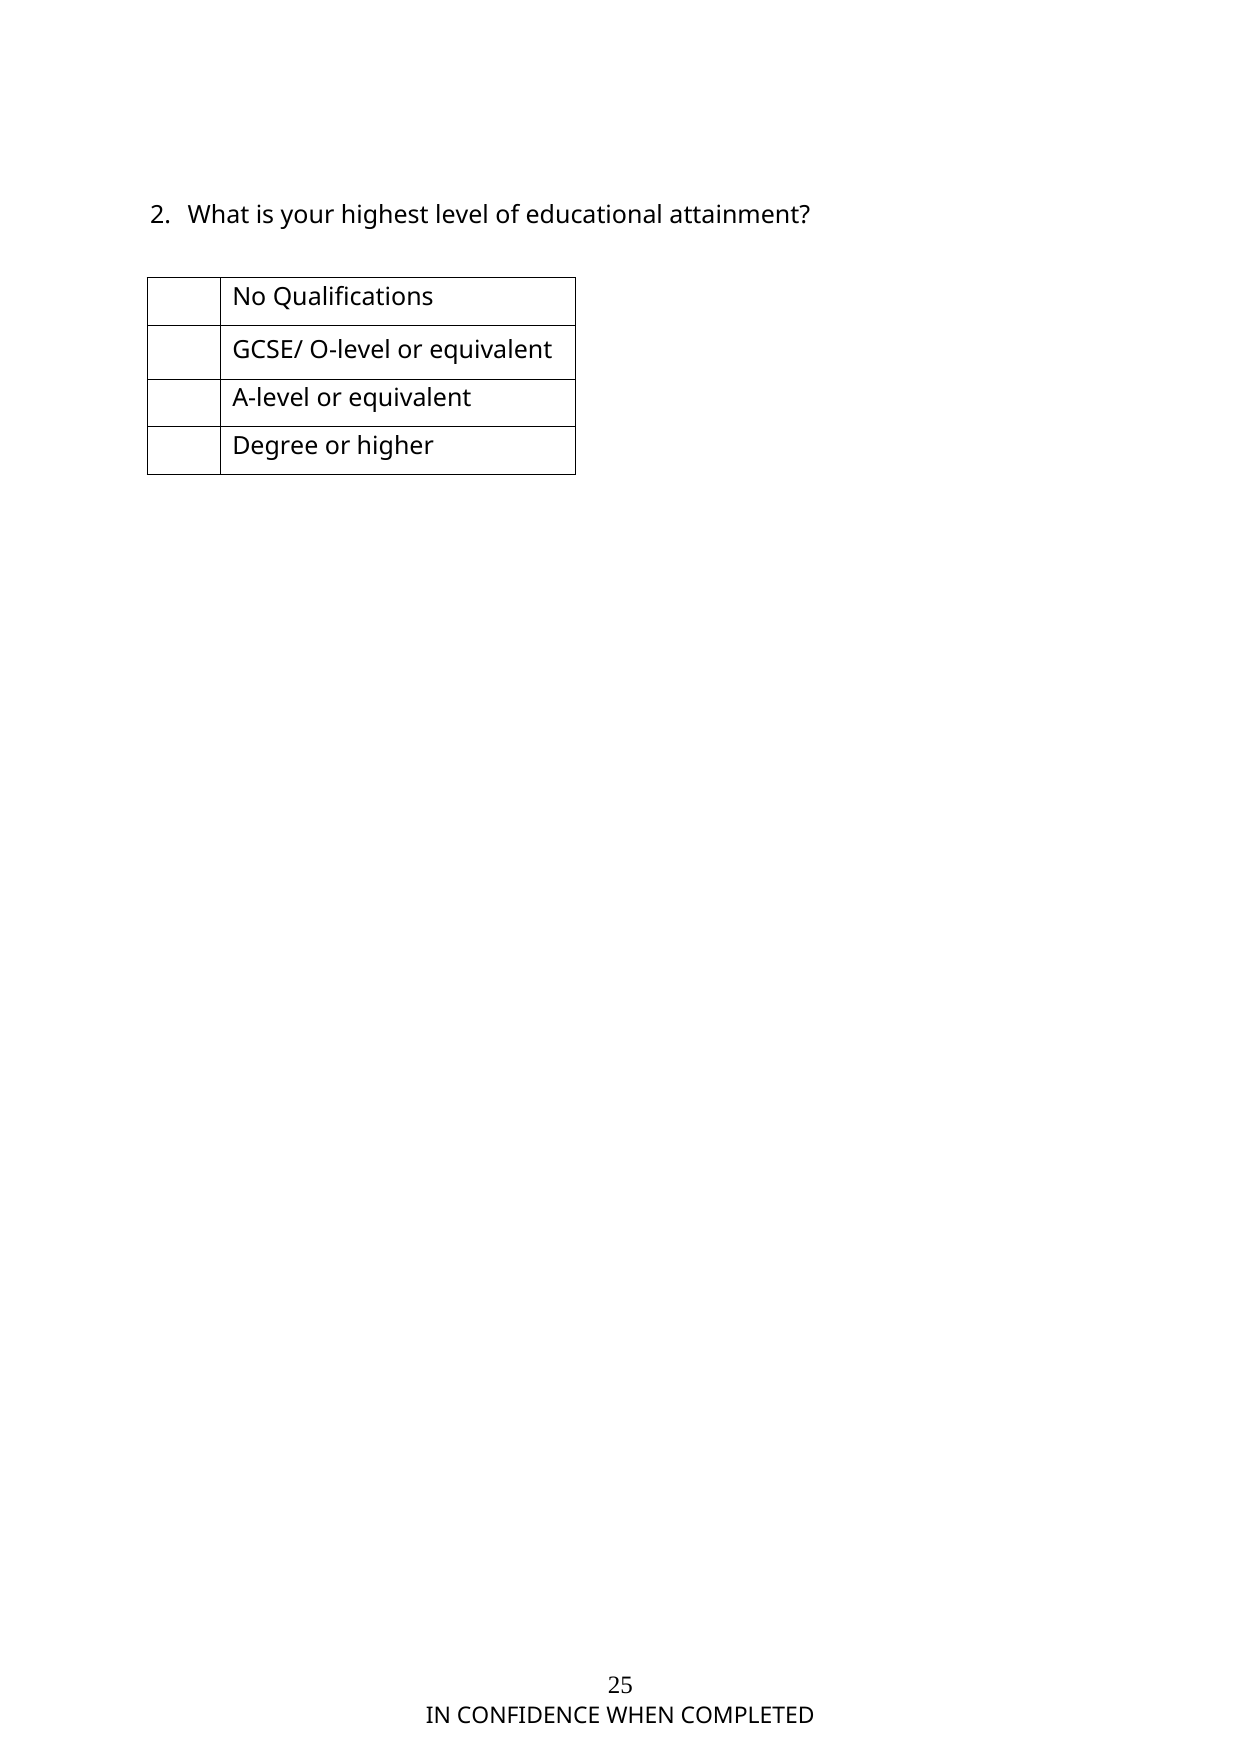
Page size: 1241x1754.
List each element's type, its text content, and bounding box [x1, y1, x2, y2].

table_header No Qualifications [221, 278, 575, 325]
table_cell [148, 326, 220, 379]
table_cell [148, 427, 220, 474]
table_cell GCSE/ O-level or equivalent [221, 326, 575, 379]
list What is your highest level of educational attainment? [150, 197, 1090, 231]
table_cell A-level or equivalent [221, 380, 575, 426]
table_header [148, 278, 220, 325]
table_cell [148, 380, 220, 426]
table_cell Degree or higher [221, 427, 575, 474]
